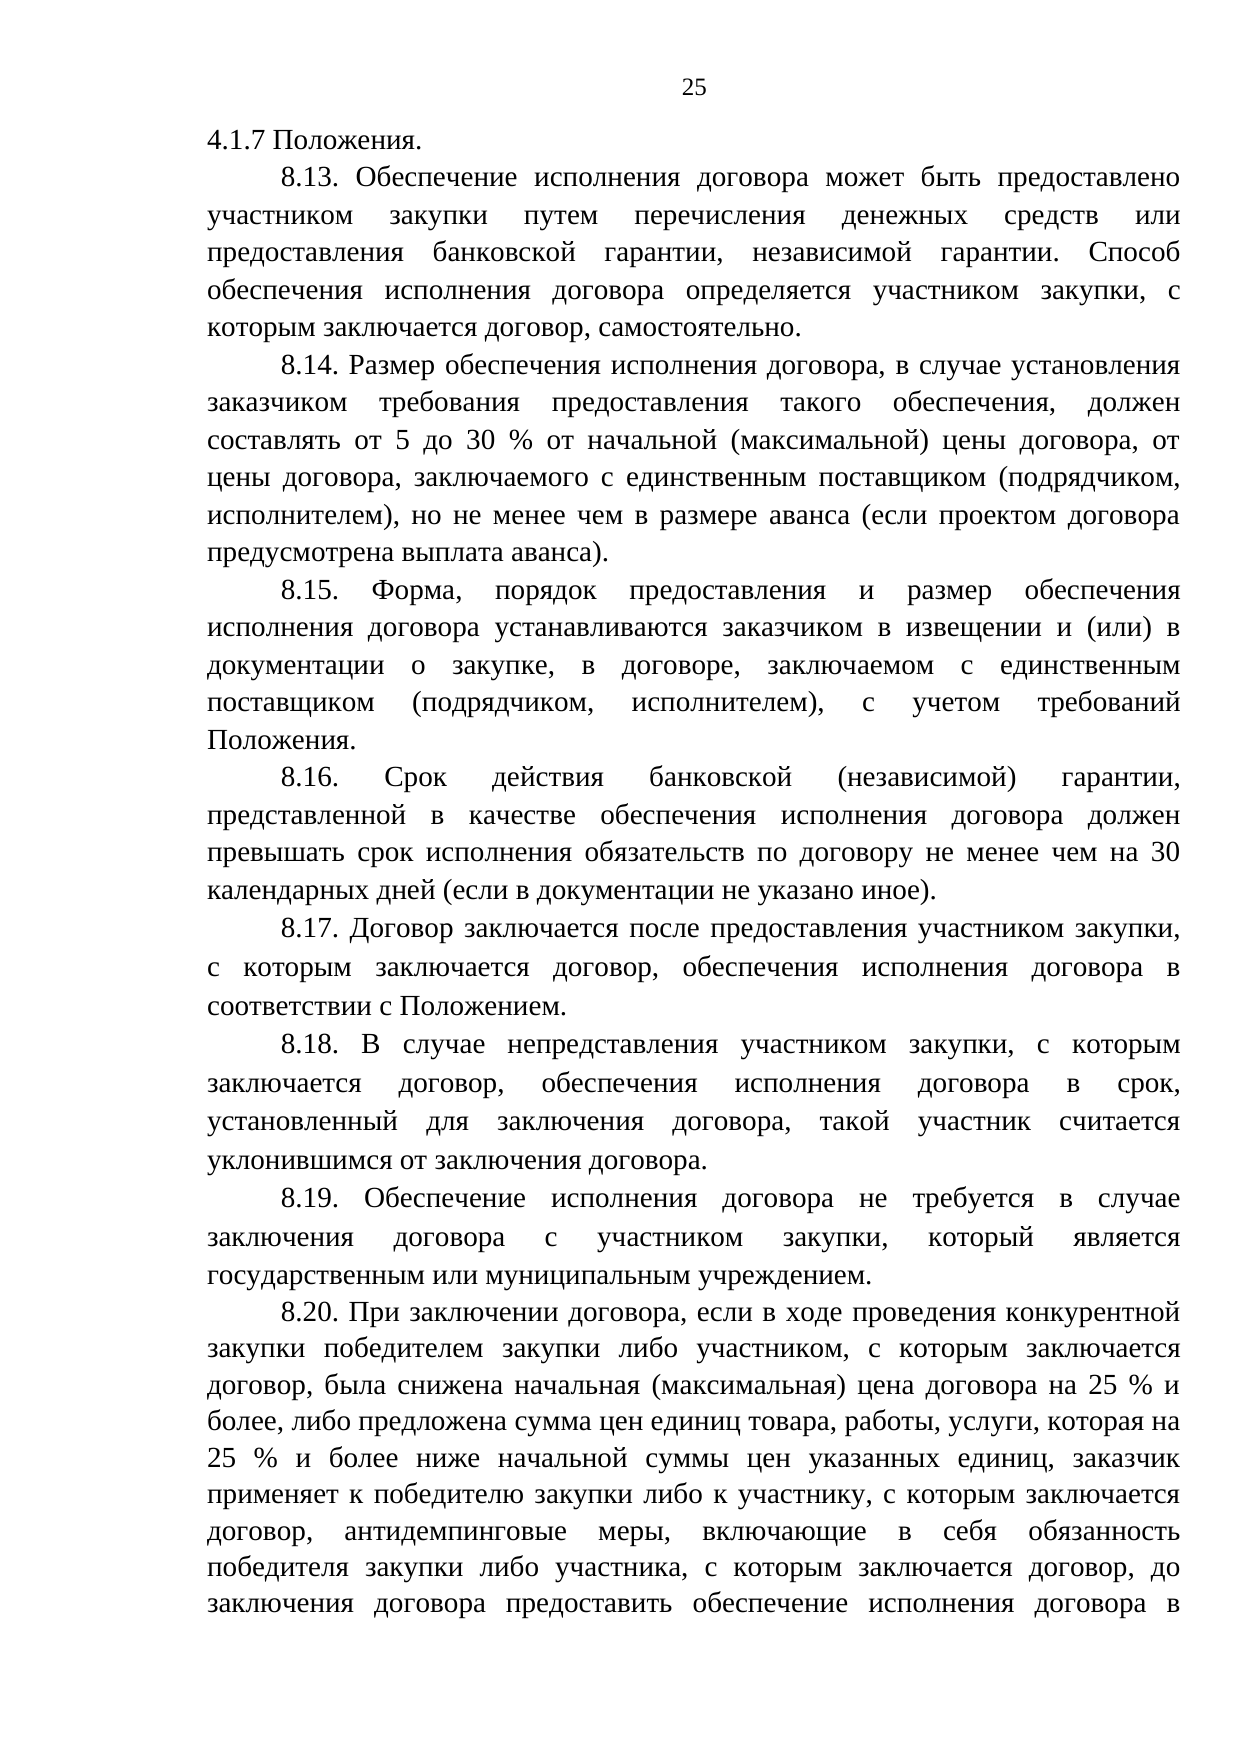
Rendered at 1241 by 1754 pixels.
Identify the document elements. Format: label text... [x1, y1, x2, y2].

text 8.19. Обеспечение исполнения договора не требуется в случае заключения договора с участником закупки, который является государственным или муниципальным учреждением. [207, 1175, 1181, 1291]
text 8.16. Срок действия банковской (независимой) гарантии, представленной в качестве обеспечения исполнения договора должен превышать срок исполнения обязательств по договору не менее чем на 30 календарных дней (если в документации не указано иное). [207, 756, 1181, 906]
text 8.18. В случае непредставления участником закупки, с которым заключается договор, обеспечения исполнения договора в срок, установленный для заключения договора, такой участник считается уклонившимся от заключения договора. [207, 1021, 1181, 1175]
text 8.14. Размер обеспечения исполнения договора, в случае установления заказчиком требования предоставления такого обеспечения, должен составлять от 5 до 30 % от начальной (максимальной) цены договора, от цены договора, заключаемого с единственным поставщиком (подрядчиком, исполнителем), но не менее чем в размере аванса (если проектом договора предусмотрена выплата аванса). [207, 343, 1181, 568]
text 8.15. Форма, порядок предоставления и размер обеспечения исполнения договора устанавливаются заказчиком в извещении и (или) в документации о закупке, в договоре, заключаемом с единственным поставщиком (подрядчиком, исполнителем), с учетом требований Положения. [207, 568, 1181, 756]
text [207, 118, 1181, 156]
text 8.17. Договор заключается после предоставления участником закупки, с которым заключается договор, обеспечения исполнения договора в соответствии с Положением. [207, 906, 1181, 1021]
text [207, 1291, 1181, 1619]
text 8.13. Обеспечение исполнения договора может быть предоставлено участником закупки путем перечисления денежных средств или предоставления банковской гарантии, независимой гарантии. Способ обеспечения исполнения договора определяется участником закупки, с которым заключается договор, самостоятельно. [207, 156, 1181, 343]
